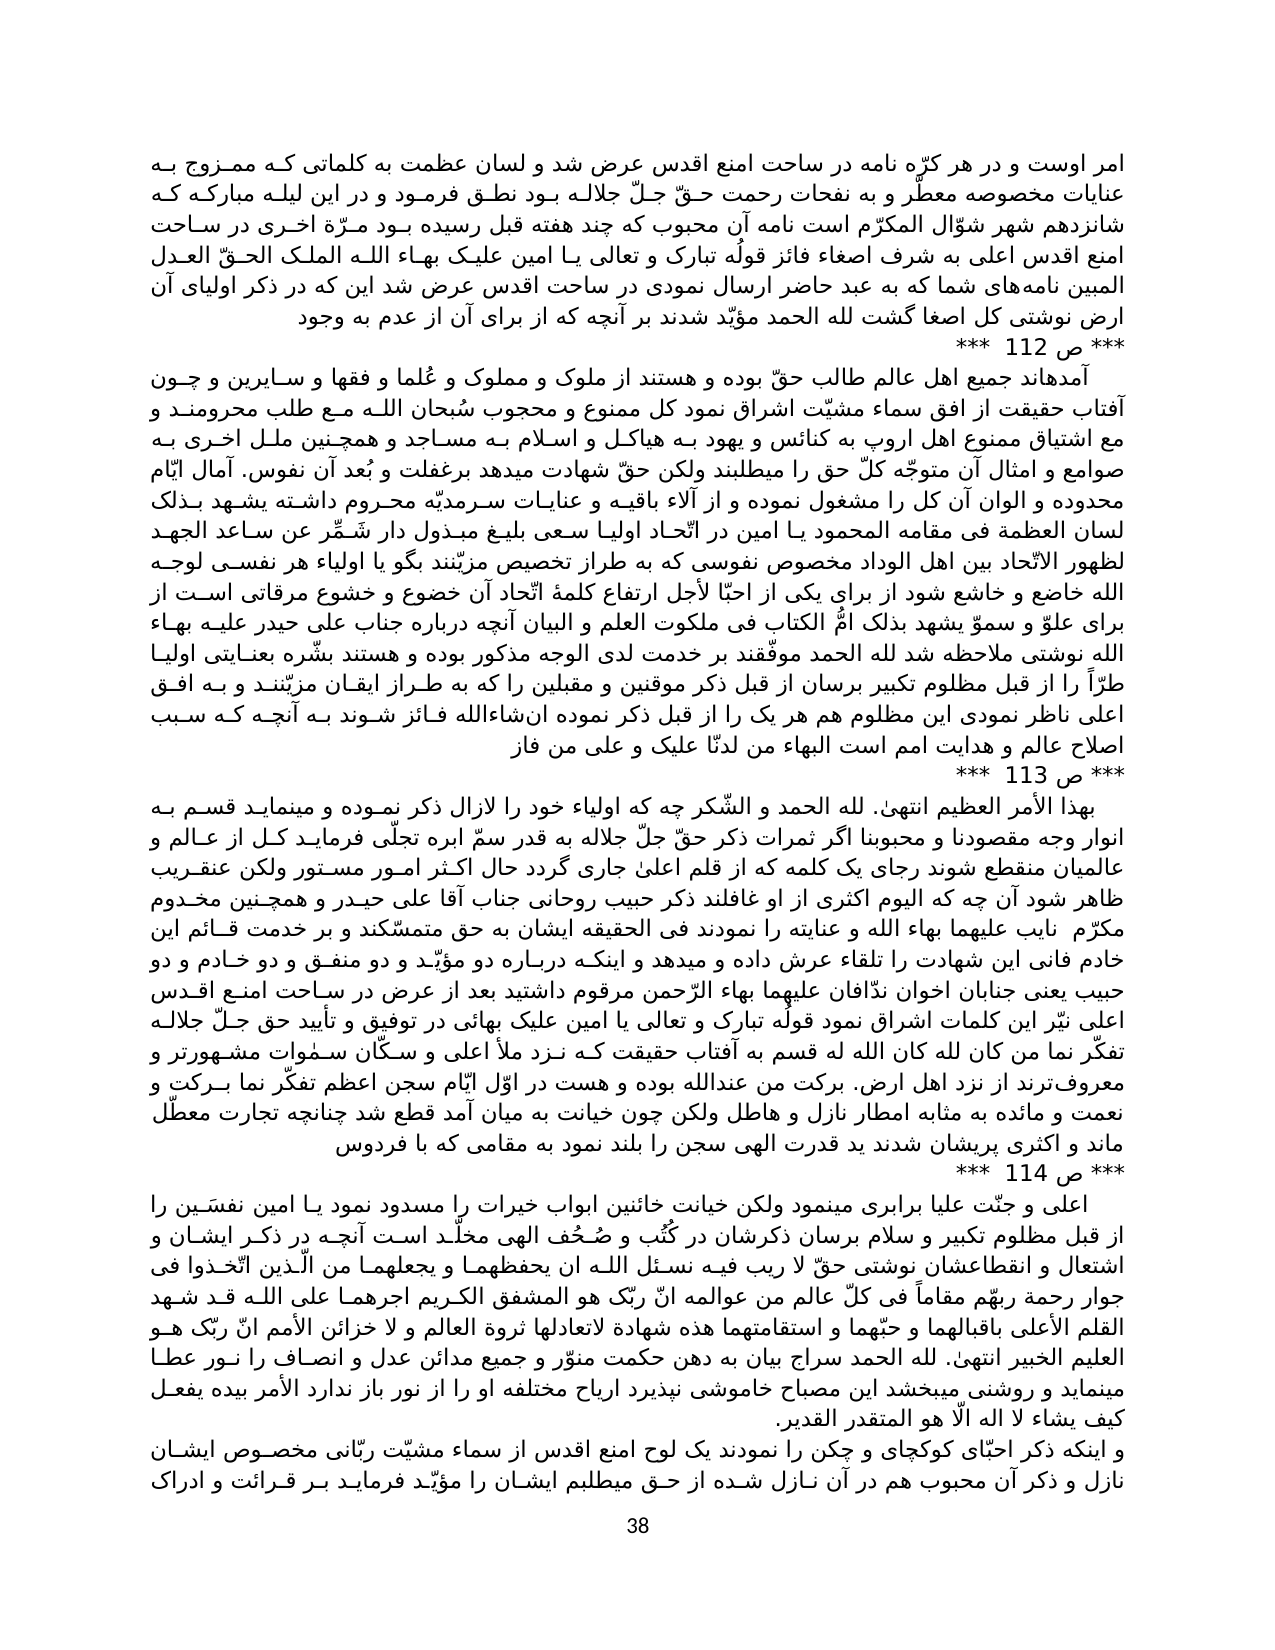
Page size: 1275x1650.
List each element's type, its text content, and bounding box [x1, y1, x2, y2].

text آمدهاند جمیع اهل عالم طالب حقّ بوده و هستند از ملوک و مملوک و عُلما و فقها و سایرین و چون آفتاب حقیقت از افق سماء مشیّت اشراق نمود کل ممنوع و محجوب سُبحان الله مع طلب محرومند و مع اشتیاق ممنوع اهل اروپ به کنائس و یهود به هیاکل و اسلام به مساجد و همچنین ملل اخری به صوامع و امثال آن متوجّه کلّ حق را میطلبند ولکن حقّ شهادت میدهد برغفلت و بُعد آن نفوس. آمال ایّام محدوده و الوان آن کل را مشغول نموده و از آلاء باقیه و عنایات سرمدیّه محروم داشته یشهد بذلک لسان العظمة فی مقامه المحمود یا امین در اتّحاد اولیا سعی بلیغ مبذول دار شَمِّر عن ساعد الجهد لظهور الاتّحاد بین اهل الوداد مخصوص نفوسی که به طراز تخصیص مزیّنند بگو یا اولیاء هر نفسی لوجه الله خاضع و خاشع شود از برای یکی از احبّا لأجل ارتفاع کلمۀ اتّحاد آن خضوع و خشوع مرقاتی است از برای علوّ و سموّ یشهد بذلک امُّ الکتاب فی ملکوت العلم و البیان آنچه درباره جناب علی حیدر علیه بهاء الله نوشتی ملاحظه شد لله الحمد موفّقند بر خدمت لدی الوجه مذکور بوده و هستند بشّره بعنایتی اولیا طرّاً را از قبل مظلوم تکبیر برسان از قبل ذکر موقنین و مقبلین را که به طراز ایقان مزیّنند و به افق اعلی ناظر نمودی این مظلوم هم هر یک را از قبل ذکر نموده ان‌شاءالله فائز شوند به آنچه که سبب اصلاح عالم و هدایت امم است البهاء من لدنّا علیک و علی من فاز [150, 364, 1125, 758]
text *** ص 112 *** [150, 334, 1125, 360]
text بهذا الأمر العظیم انتهیٰ. لله الحمد و الشّکر چه که اولیاء خود را لازال ذکر نموده و مینماید قسم به انوار وجه مقصودنا و محبوبنا اگر ثمرات ذکر حقّ جلّ جلاله به قدر سمّ ابره تجلّی فرماید کل از عالم و عالمیان منقطع شوند رجای یک کلمه که از قلم اعلیٰ جاری گردد حال اکثر امور مستور ولکن عنقریب ظاهر شود آن چه که الیوم اکثری از او غافلند ذکر حبیب روحانی جناب آقا علی حیدر و همچنین مخدوم مکرّم نایب علیهما بهاء الله و عنایته را نمودند فی الحقیقه ایشان به حق متمسّکند و بر خدمت قائم این خادم فانی این شهادت را تلقاء عرش داده و میدهد و اینکه درباره دو مؤیّد و دو منفق و دو خادم و دو حبیب یعنی جنابان اخوان ندّافان علیهما بهاء الرّحمن مرقوم داشتید بعد از عرض در ساحت امنع اقدس اعلی نیّر این کلمات اشراق نمود قولُه تبارک و تعالی یا امین علیک بهائی در توفیق و تأیید حق جلّ جلاله تفکّر نما من کان لله کان الله له قسم به آفتاب حقیقت که نزد ملأ اعلی و سکّان سمٰوات مشهورتر و معروف‌ترند از نزد اهل ارض. برکت من عندالله بوده و هست در اوّل ایّام سجن اعظم تفکّر نما برکت و نعمت و مائده به مثابه امطار نازل و هاطل ولکن چون خیانت به میان آمد قطع شد چنانچه تجارت معطّل ماند و اکثری پریشان شدند ید قدرت الهی سجن را بلند نمود به مقامی که با فردوس [150, 793, 1125, 1157]
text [150, 150, 1125, 330]
text *** ص 114 *** [150, 1161, 1125, 1187]
text اعلی و جنّت علیا برابری مینمود ولکن خیانت خائنین ابواب خیرات را مسدود نمود یا امین نفسَین را از قبل مظلوم تکبیر و سلام برسان ذکرشان در کُتُب و صُحُف الهی مخلّد است آنچه در ذکر ایشان و اشتعال و انقطاعشان نوشتی حقّ لا ریب فیه نسئل الله ان یحفظهما و یجعلهما من الّذین اتّخذوا فی جوار رحمة ربهّم مقاماً فی کلّ عالم من عوالمه انّ ربّک هو المشفق الکریم اجرهما علی الله قد شهد القلم الأعلی باقبالهما و حبّهما و استقامتهما هذه شهادة لاتعادلها ثروة العالم و لا خزائن الأمم انّ ربّک هو العلیم الخبیر انتهیٰ. لله الحمد سراج بیان به دهن حکمت منوّر و جمیع مدائن عدل و انصاف را نور عطا مینماید و روشنی میبخشد این مصباح خاموشی نپذیرد اریاح مختلفه او را از نور باز ندارد الأمر بیده یفعل کیف یشاء لا اله الّا هو المتقدر القدیر. [150, 1191, 1125, 1432]
text *** ص 113 *** [150, 762, 1125, 789]
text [150, 1436, 1125, 1493]
